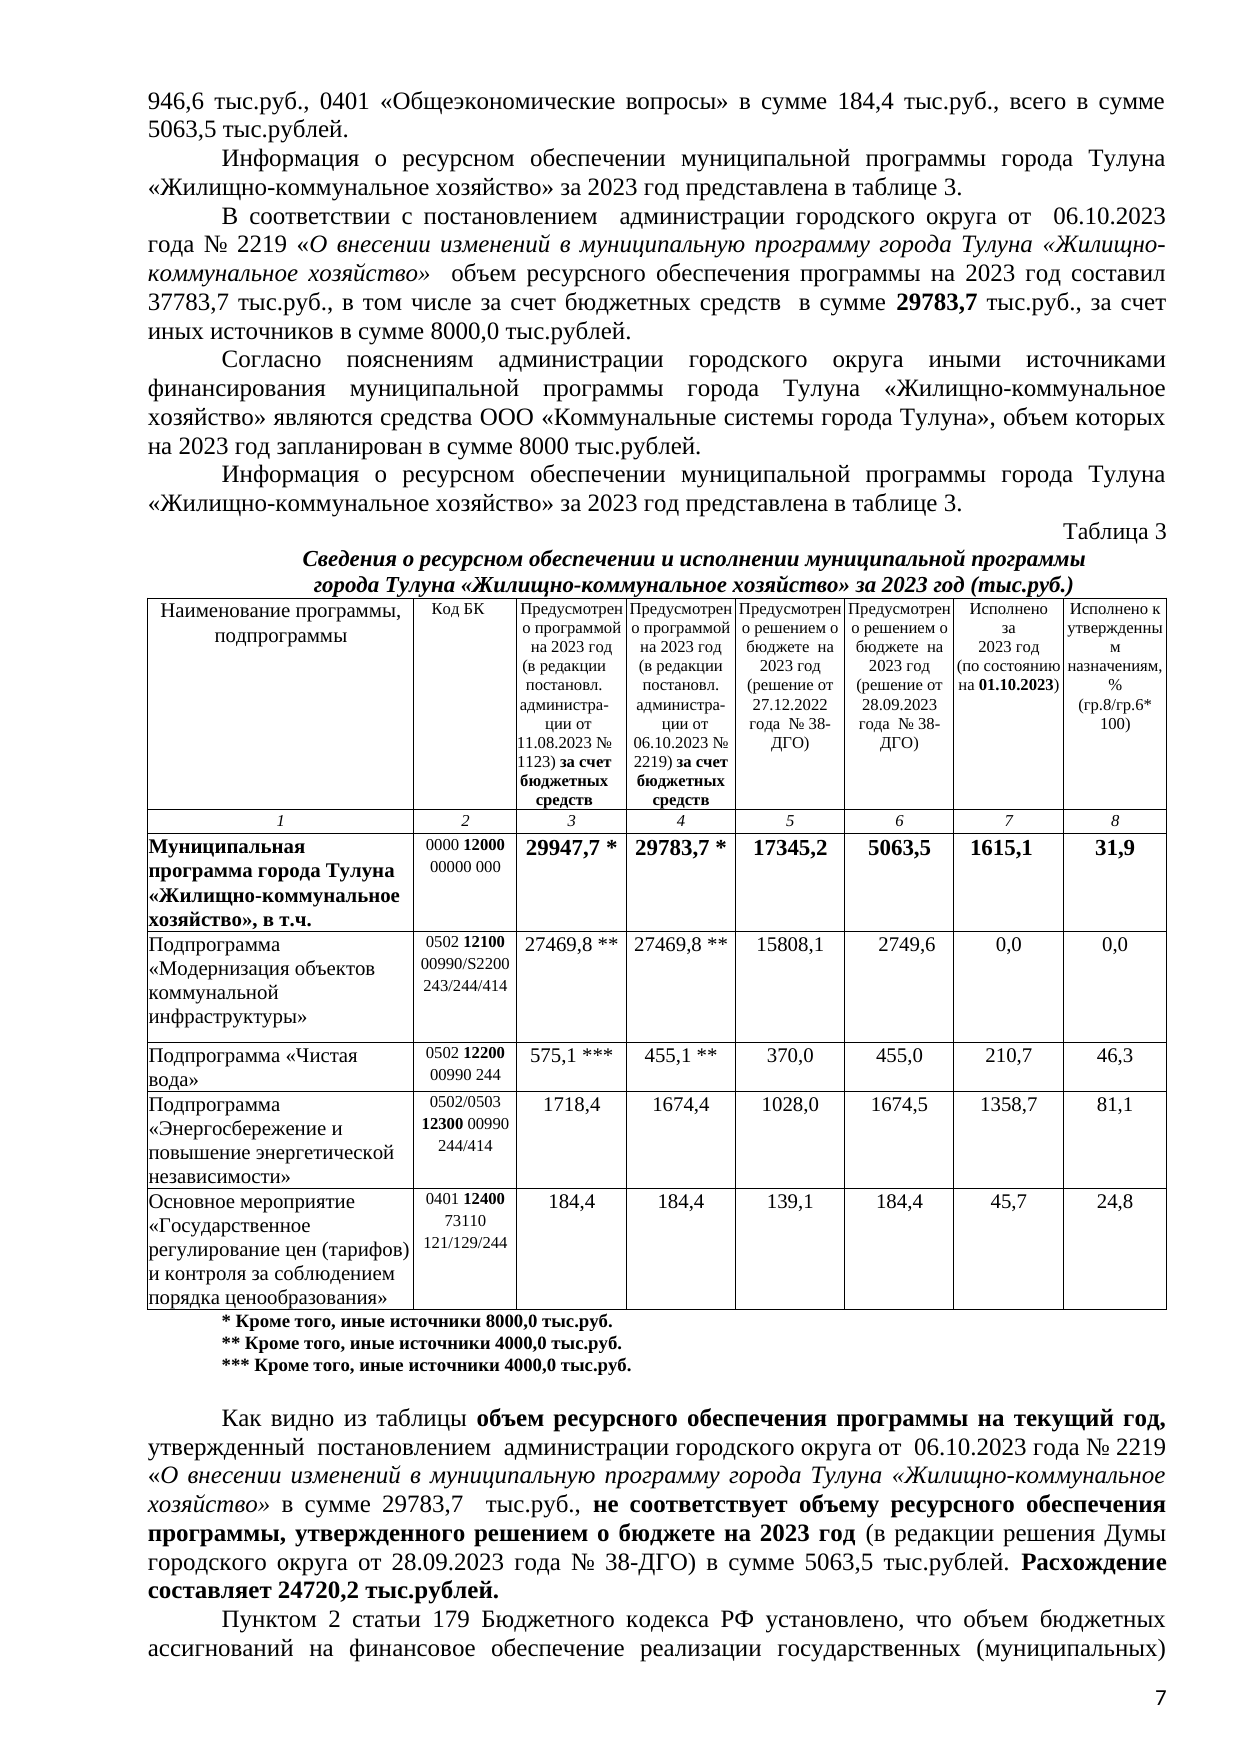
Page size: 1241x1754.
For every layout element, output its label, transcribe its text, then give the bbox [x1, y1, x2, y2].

table_cell 1358,7 [954, 1092, 1063, 1188]
table_header Предусмотрено программой на 2023 год (в редакции постановл. администра- ции от 06.10.2023 № 2219) за счет бюджетных средств [627, 599, 735, 809]
table_cell 0,0 [954, 932, 1063, 1042]
table_cell 6 [845, 810, 953, 833]
table_header Предусмотрено решением о бюджете на 2023 год (решение от 27.12.2022 года № 38-ДГО) [736, 599, 844, 809]
table_cell 29947,7 * [517, 834, 626, 931]
table_cell 17345,2 [736, 834, 844, 931]
text *** Кроме того, иные источники 4000,0 тыс.руб. [148, 1353, 1167, 1375]
text В соответствии с постановлением администрации городского округа от 06.10.2023 года № 2219 «О внесении изменений в муниципальную программу города Тулуна «Жилищно-коммунальное хозяйство» объем ресурсного обеспечения программы на 2023 год составил 37783,7 тыс.руб., в том числе за счет бюджетных средств в сумме 29783,7 тыс.руб., за счет иных источников в сумме 8000,0 тыс.рублей. [148, 201, 1167, 344]
table_cell 0502/0503 12300 00990 244/414 [414, 1092, 516, 1188]
table_cell 27469,8 ** [517, 932, 626, 1042]
text Информация о ресурсном обеспечении муниципальной программы города Тулуна «Жилищно-коммунальное хозяйство» за 2023 год представлена в таблице 3. [148, 143, 1167, 201]
table_cell 2749,6 [845, 932, 953, 1042]
table_cell 184,4 [517, 1189, 626, 1309]
table_cell 81,1 [1064, 1092, 1166, 1188]
table_cell 29783,7 * [627, 834, 735, 931]
table_cell Подпрограмма «Чистая вода» [148, 1043, 413, 1091]
table_header Исполнено за 2023 год (по состоянию на 01.10.2023) [954, 599, 1063, 809]
table_header Код БК [414, 599, 516, 809]
table_cell 1674,5 [845, 1092, 953, 1188]
table_cell 31,9 [1064, 834, 1166, 931]
table_cell 1674,4 [627, 1092, 735, 1188]
table_cell 575,1 *** [517, 1043, 626, 1091]
text города Тулуна «Жилищно-коммунальное хозяйство» за 2023 год (тыс.руб.) [148, 571, 1167, 597]
table_cell 5 [736, 810, 844, 833]
table_cell 0,0 [1064, 932, 1166, 1042]
text ** Кроме того, иные источники 4000,0 тыс.руб. [148, 1332, 1167, 1353]
text Как видно из таблицы объем ресурсного обеспечения программы на текущий год, утвержденный постановлением администрации городского округа от 06.10.2023 года № 2219 «О внесении изменений в муниципальную программу города Тулуна «Жилищно-коммунальное хозяйство» в сумме 29783,7 тыс.руб., не соответствует объему ресурсного обеспечения программы, утвержденного решением о бюджете на 2023 год (в редакции решения Думы городского округа от 28.09.2023 года № 38-ДГО) в сумме 5063,5 тыс.рублей. Расхождение составляет 24720,2 тыс.рублей. [148, 1403, 1167, 1604]
table_cell 184,4 [845, 1189, 953, 1309]
table_cell 0502 12200 00990 244 [414, 1043, 516, 1091]
table_cell 1718,4 [517, 1092, 626, 1188]
table_cell 210,7 [954, 1043, 1063, 1091]
table_cell 370,0 [736, 1043, 844, 1091]
table_cell 184,4 [627, 1189, 735, 1309]
table_cell 4 [627, 810, 735, 833]
table_header Наименование программы, подпрограммы [148, 599, 413, 809]
table_cell 8 [1064, 810, 1166, 833]
table_cell 45,7 [954, 1189, 1063, 1309]
table_header Предусмотрено программой на 2023 год (в редакции постановл. администра- ции от 11.08.2023 № 1123) за счет бюджетных средств [517, 599, 626, 809]
table_cell Основное мероприятие «Государственное регулирование цен (тарифов) и контроля за соблюдением порядка ценообразования» [148, 1189, 413, 1309]
table_header Предусмотрено решением о бюджете на 2023 год (решение от 28.09.2023 года № 38-ДГО) [845, 599, 953, 809]
table_cell 24,8 [1064, 1189, 1166, 1309]
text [148, 86, 1167, 143]
table_cell Подпрограмма «Энергосбережение и повышение энергетической независимости» [148, 1092, 413, 1188]
table_cell 2 [414, 810, 516, 833]
table_cell 27469,8 ** [627, 932, 735, 1042]
table_cell 3 [517, 810, 626, 833]
table_cell 15808,1 [736, 932, 844, 1042]
table_cell 5063,5 [845, 834, 953, 931]
table_cell 1615,1 [954, 834, 1063, 931]
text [148, 1604, 1167, 1662]
text Сведения о ресурсном обеспечении и исполнении муниципальной программы [148, 545, 1167, 571]
table_header Исполнено к утвержденным назначениям, % (гр.8/гр.6* 100) [1064, 599, 1166, 809]
table_cell 1028,0 [736, 1092, 844, 1188]
table_cell 1 [148, 810, 413, 833]
table_cell 0000 12000 00000 000 [414, 834, 516, 931]
table_cell 0502 12100 00990/S2200 243/244/414 [414, 932, 516, 1042]
table_cell 7 [954, 810, 1063, 833]
table_cell 46,3 [1064, 1043, 1166, 1091]
text Согласно пояснениям администрации городского округа иными источниками финансирования муниципальной программы города Тулуна «Жилищно-коммунальное хозяйство» являются средства ООО «Коммунальные системы города Тулуна», объем которых на 2023 год запланирован в сумме 8000 тыс.рублей. [148, 344, 1167, 459]
table_cell Подпрограмма «Модернизация объектов коммунальной инфраструктуры» [148, 932, 413, 1042]
table_cell Муниципальная программа города Тулуна «Жилищно-коммунальное хозяйство», в т.ч. [148, 834, 413, 931]
text Информация о ресурсном обеспечении муниципальной программы города Тулуна «Жилищно-коммунальное хозяйство» за 2023 год представлена в таблице 3. [148, 459, 1167, 517]
table_cell 139,1 [736, 1189, 844, 1309]
text Таблица 3 [148, 517, 1167, 545]
table_cell 455,0 [845, 1043, 953, 1091]
table_cell 455,1 ** [627, 1043, 735, 1091]
table_cell 0401 12400 73110 121/129/244 [414, 1189, 516, 1309]
text * Кроме того, иные источники 8000,0 тыс.руб. [148, 1310, 1167, 1332]
